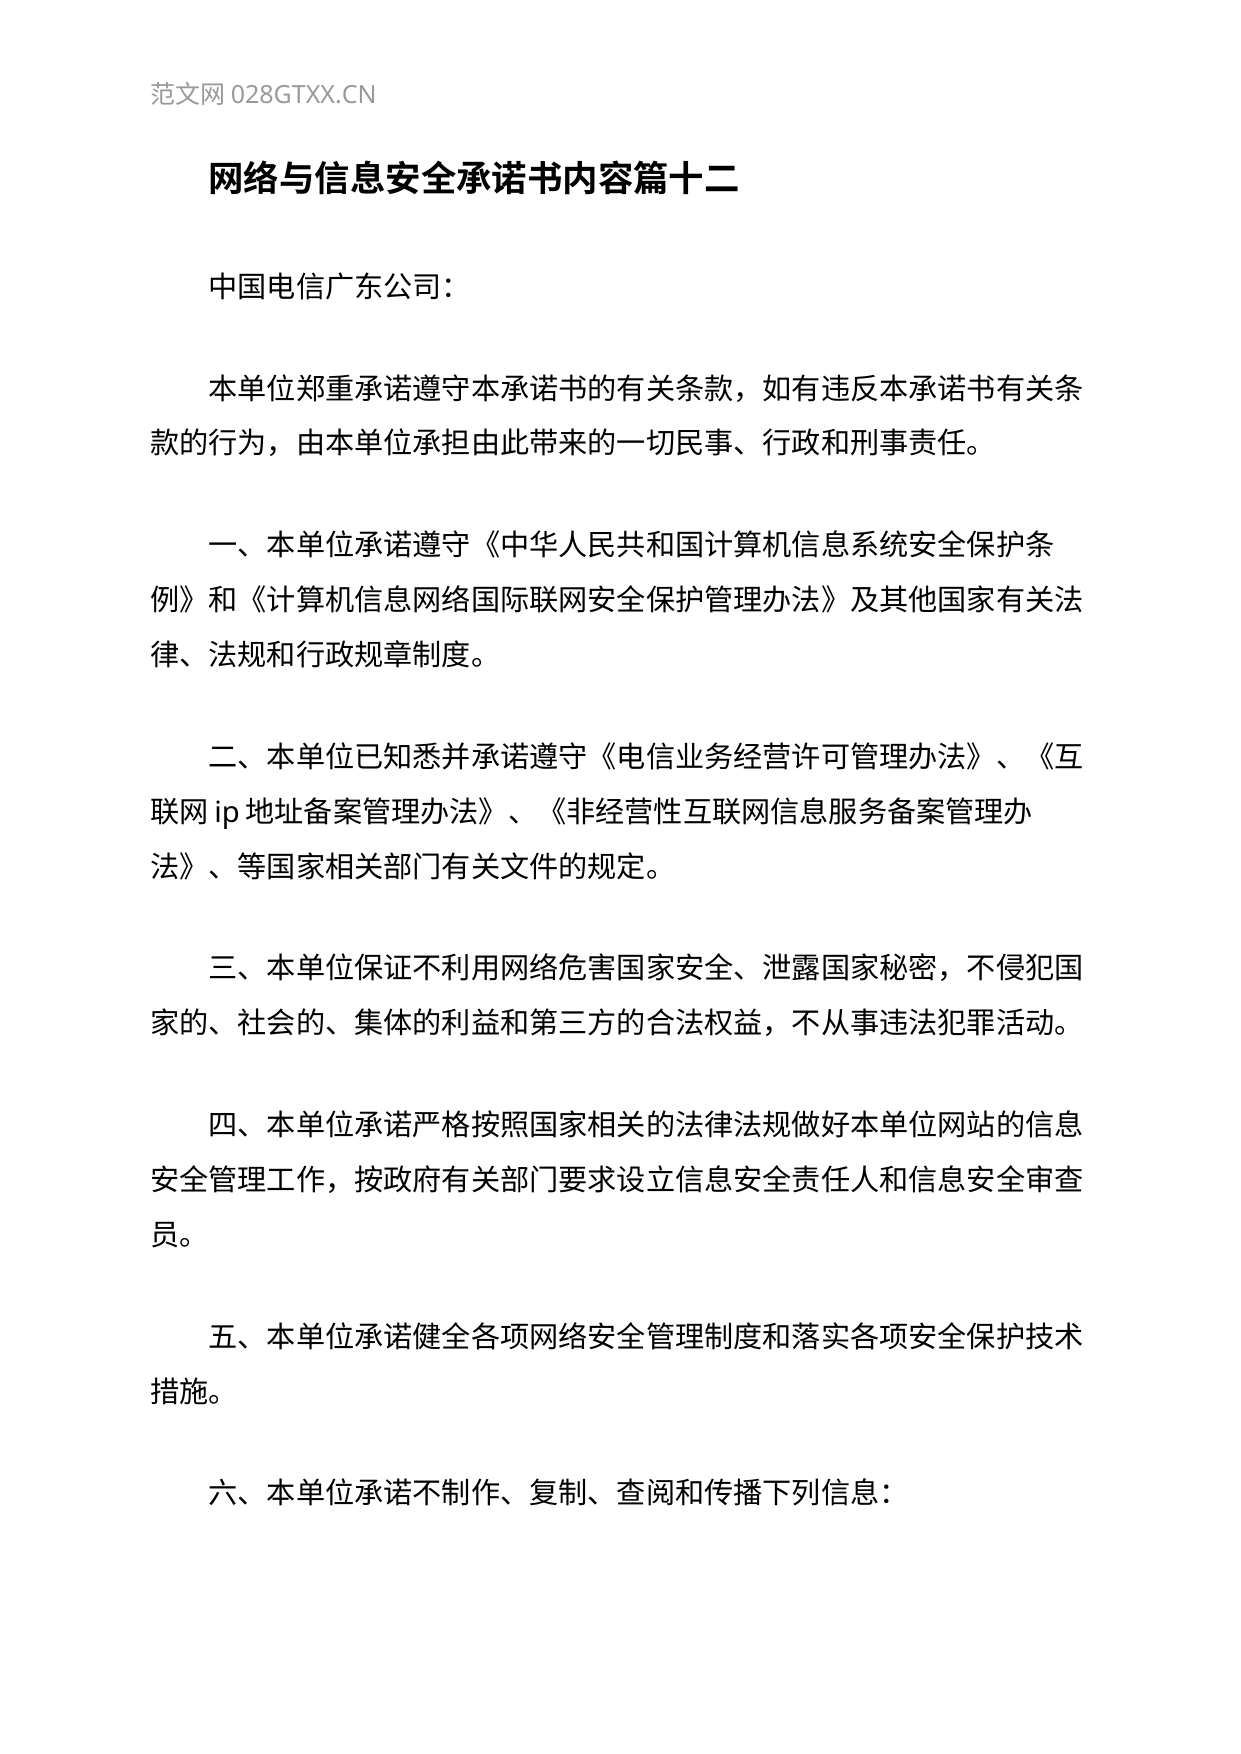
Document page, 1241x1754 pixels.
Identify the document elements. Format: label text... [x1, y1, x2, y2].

text 一、本单位承诺遵守《中华人民共和国计算机信息系统安全保护条例》和《计算机信息网络国际联网安全保护管理办法》及其他国家有关法律、法规和行政规章制度。 [150, 522, 1090, 674]
text 六、本单位承诺不制作、复制、查阅和传播下列信息： [150, 1470, 1090, 1512]
text 五、本单位承诺健全各项网络安全管理制度和落实各项安全保护技术措施。 [150, 1313, 1090, 1411]
text 网络与信息安全承诺书内容篇十二 [150, 150, 1090, 201]
text 二、本单位已知悉并承诺遵守《电信业务经营许可管理办法》、《互联网ip地址备案管理办法》、《非经营性互联网信息服务备案管理办法》、等国家相关部门有关文件的规定。 [150, 733, 1090, 886]
text 三、本单位保证不利用网络危害国家安全、泄露国家秘密，不侵犯国家的、社会的、集体的利益和第三方的合法权益，不从事违法犯罪活动。 [150, 945, 1090, 1042]
text 本单位郑重承诺遵守本承诺书的有关条款，如有违反本承诺书有关条款的行为，由本单位承担由此带来的一切民事、行政和刑事责任。 [150, 365, 1090, 462]
text 四、本单位承诺严格按照国家相关的法律法规做好本单位网站的信息安全管理工作，按政府有关部门要求设立信息安全责任人和信息安全审查员。 [150, 1102, 1090, 1254]
text 中国电信广东公司： [150, 263, 1090, 306]
